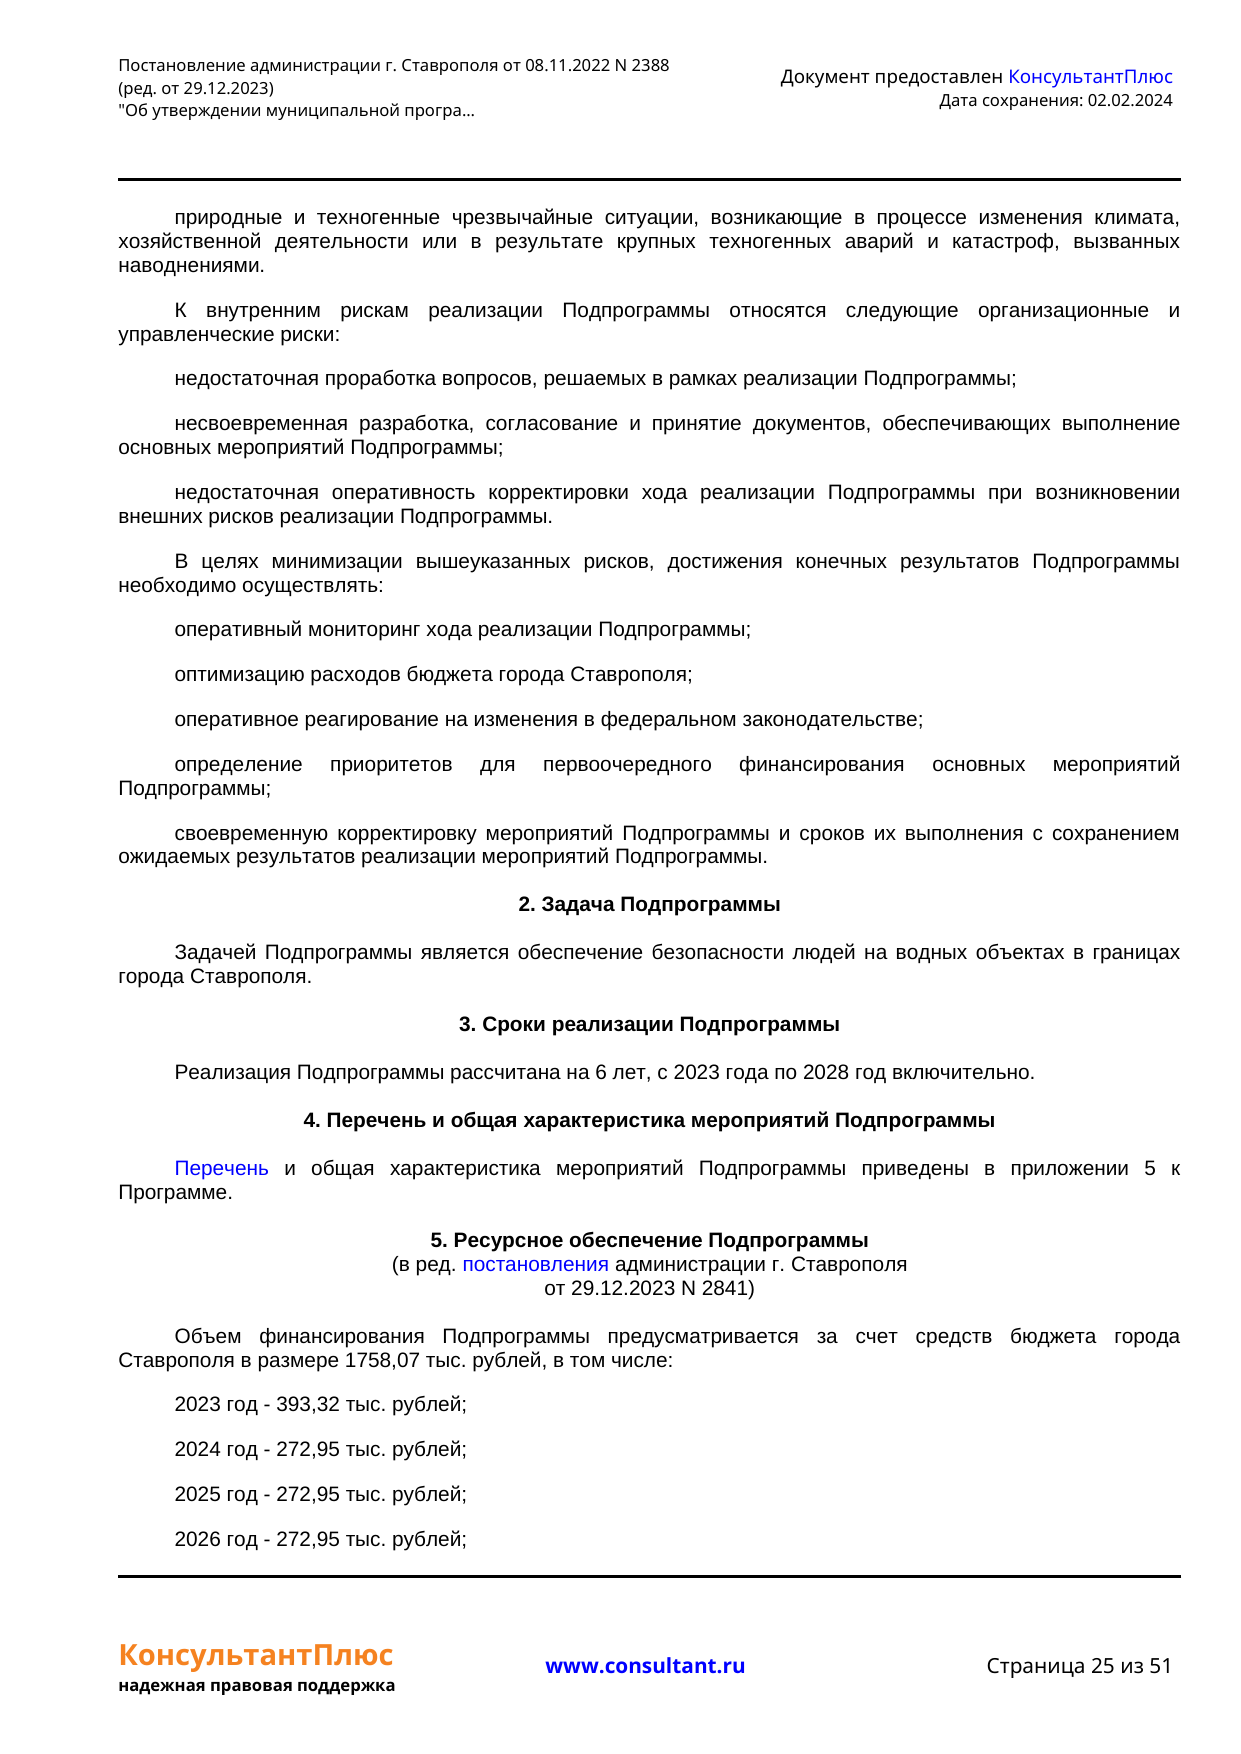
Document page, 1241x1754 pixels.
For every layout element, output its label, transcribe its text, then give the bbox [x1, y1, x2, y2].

text несвоевременная разработка, согласование и принятие документов, обеспечивающих выполнение основных мероприятий Подпрограммы; [118, 411, 1181, 459]
text определение приоритетов для первоочередного финансирования основных мероприятий Подпрограммы; [118, 752, 1181, 799]
text недостаточная оперативность корректировки хода реализации Подпрограммы при возникновении внешних рисков реализации Подпрограммы. [118, 480, 1181, 528]
title 4. Перечень и общая характеристика мероприятий Подпрограммы [118, 1108, 1181, 1132]
text оптимизацию расходов бюджета города Ставрополя; [118, 662, 1181, 686]
title 5. Ресурсное обеспечение Подпрограммы [118, 1228, 1181, 1252]
text Задачей Подпрограммы является обеспечение безопасности людей на водных объектах в границах города Ставрополя. [118, 940, 1181, 988]
text своевременную корректировку мероприятий Подпрограммы и сроков их выполнения с сохранением ожидаемых результатов реализации мероприятий Подпрограммы. [118, 820, 1181, 868]
text 2024 год - 272,95 тыс. рублей; [118, 1437, 1181, 1461]
text Перечень и общая характеристика мероприятий Подпрограммы приведены в приложении 5 к Программе. [118, 1156, 1181, 1204]
text В целях минимизации вышеуказанных рисков, достижения конечных результатов Подпрограммы необходимо осуществлять: [118, 548, 1181, 596]
text 2023 год - 393,32 тыс. рублей; [118, 1392, 1181, 1416]
title 2. Задача Подпрограммы [118, 892, 1181, 916]
text оперативный мониторинг хода реализации Подпрограммы; [118, 617, 1181, 641]
text Объем финансирования Подпрограммы предусматривается за счет средств бюджета города Ставрополя в размере 1758,07 тыс. рублей, в том числе: [118, 1323, 1181, 1371]
text недостаточная проработка вопросов, решаемых в рамках реализации Подпрограммы; [118, 366, 1181, 390]
title 3. Сроки реализации Подпрограммы [118, 1012, 1181, 1036]
text (в ред. постановления администрации г. Ставрополя [118, 1252, 1181, 1276]
text 2026 год - 272,95 тыс. рублей; [118, 1527, 1181, 1551]
text от 29.12.2023 N 2841) [118, 1276, 1181, 1299]
text К внутренним рискам реализации Подпрограммы относятся следующие организационные и управленческие риски: [118, 297, 1181, 345]
text 2025 год - 272,95 тыс. рублей; [118, 1482, 1181, 1506]
text природные и техногенные чрезвычайные ситуации, возникающие в процессе изменения климата, хозяйственной деятельности или в результате крупных техногенных аварий и катастроф, вызванных наводнениями. [118, 205, 1181, 277]
text Реализация Подпрограммы рассчитана на 6 лет, с 2023 года по 2028 год включительно. [118, 1060, 1181, 1084]
text оперативное реагирование на изменения в федеральном законодательстве; [118, 707, 1181, 731]
